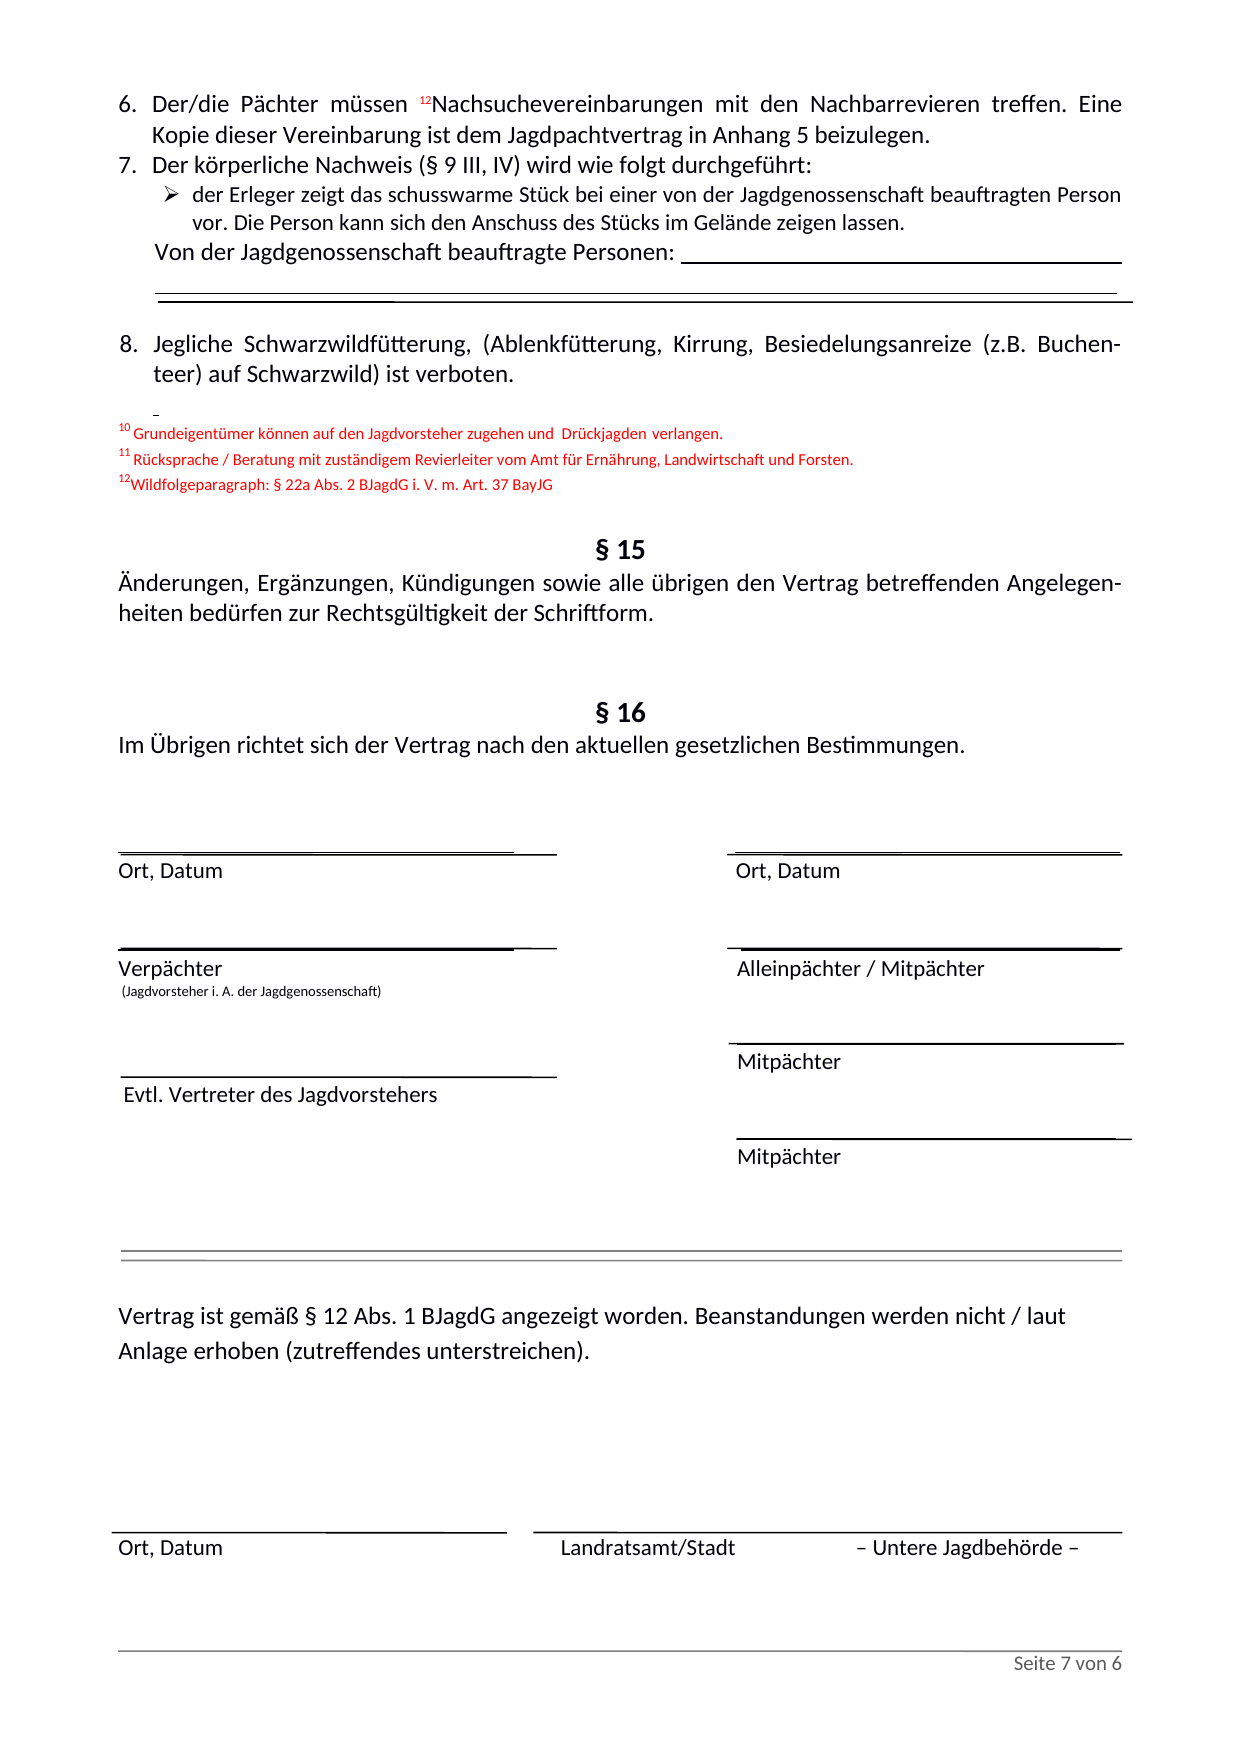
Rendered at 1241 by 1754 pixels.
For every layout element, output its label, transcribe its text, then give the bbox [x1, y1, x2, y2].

list Der körperliche Nachweis (§ 9 III, IV) wird wie folgt durchgeführt: [118, 150, 1122, 180]
text Ort, Datum Landratsamt/Stadt – Untere Jagdbehörde – [118, 1533, 1122, 1561]
list Jegliche Schwarzwildfütterung, (Ablenkfütterung, Kirrung, Besiedelungsanreize (z.B. Buchen-teer) auf Schwarzwild) ist verboten. [119, 328, 1122, 389]
text Änderungen, Ergänzungen, Kündigungen sowie alle übrigen den Vertrag betreffenden Angelegen-heiten bedürfen zur Rechtsgültigkeit der Schriftform. [118, 567, 1122, 628]
text 10 Grundeigentümer können auf den Jagdvorsteher zugehen und Drückjagden verlangen. [118, 419, 1122, 445]
text § 16 [118, 694, 1122, 730]
text Vertrag ist gemäß § 12 Abs. 1 BJagdG angezeigt worden. Beanstandungen werden nicht / laut Anlage erhoben (zutreffendes unterstreichen). [118, 1300, 1122, 1366]
text Evtl. Vertreter des Jagdvorstehers [118, 1080, 1122, 1108]
text § 15 [118, 531, 1122, 567]
text Verpächter Alleinpächter / Mitpächter [118, 954, 1122, 982]
text 11 Rücksprache / Beratung mit zuständigem Revierleiter vom Amt für Ernährung, Landwirtschaft und Forsten. [118, 445, 1122, 470]
text Ort, Datum Ort, Datum [118, 856, 1122, 884]
list der Erleger zeigt das schusswarme Stück bei einer von der Jagdgenossenschaft beauftragten Person vor. Die Person kann sich den Anschuss des Stücks im Gelände zeigen lassen. [162, 180, 1122, 236]
text Von der Jagdgenossenschaft beauftragte Personen: [118, 236, 1122, 267]
text Im Übrigen richtet sich der Vertrag nach den aktuellen gesetzlichen Bestimmungen. [118, 730, 1122, 760]
text 12Wildfolgeparagraph: § 22a Abs. 2 BJagdG i. V. m. Art. 37 BayJG [118, 470, 1122, 496]
text (Jagdvorsteher i. A. der Jagdgenossenschaft) [118, 982, 1122, 1012]
list Der/die Pächter müssen 12Nachsuchevereinbarungen mit den Nachbarrevieren treffen. Eine Kopie dieser Vereinbarung ist dem Jagdpachtvertrag in Anhang 5 beizulegen. [118, 89, 1122, 150]
text Mitpächter [118, 1047, 1122, 1076]
text Mitpächter [118, 1142, 1122, 1170]
